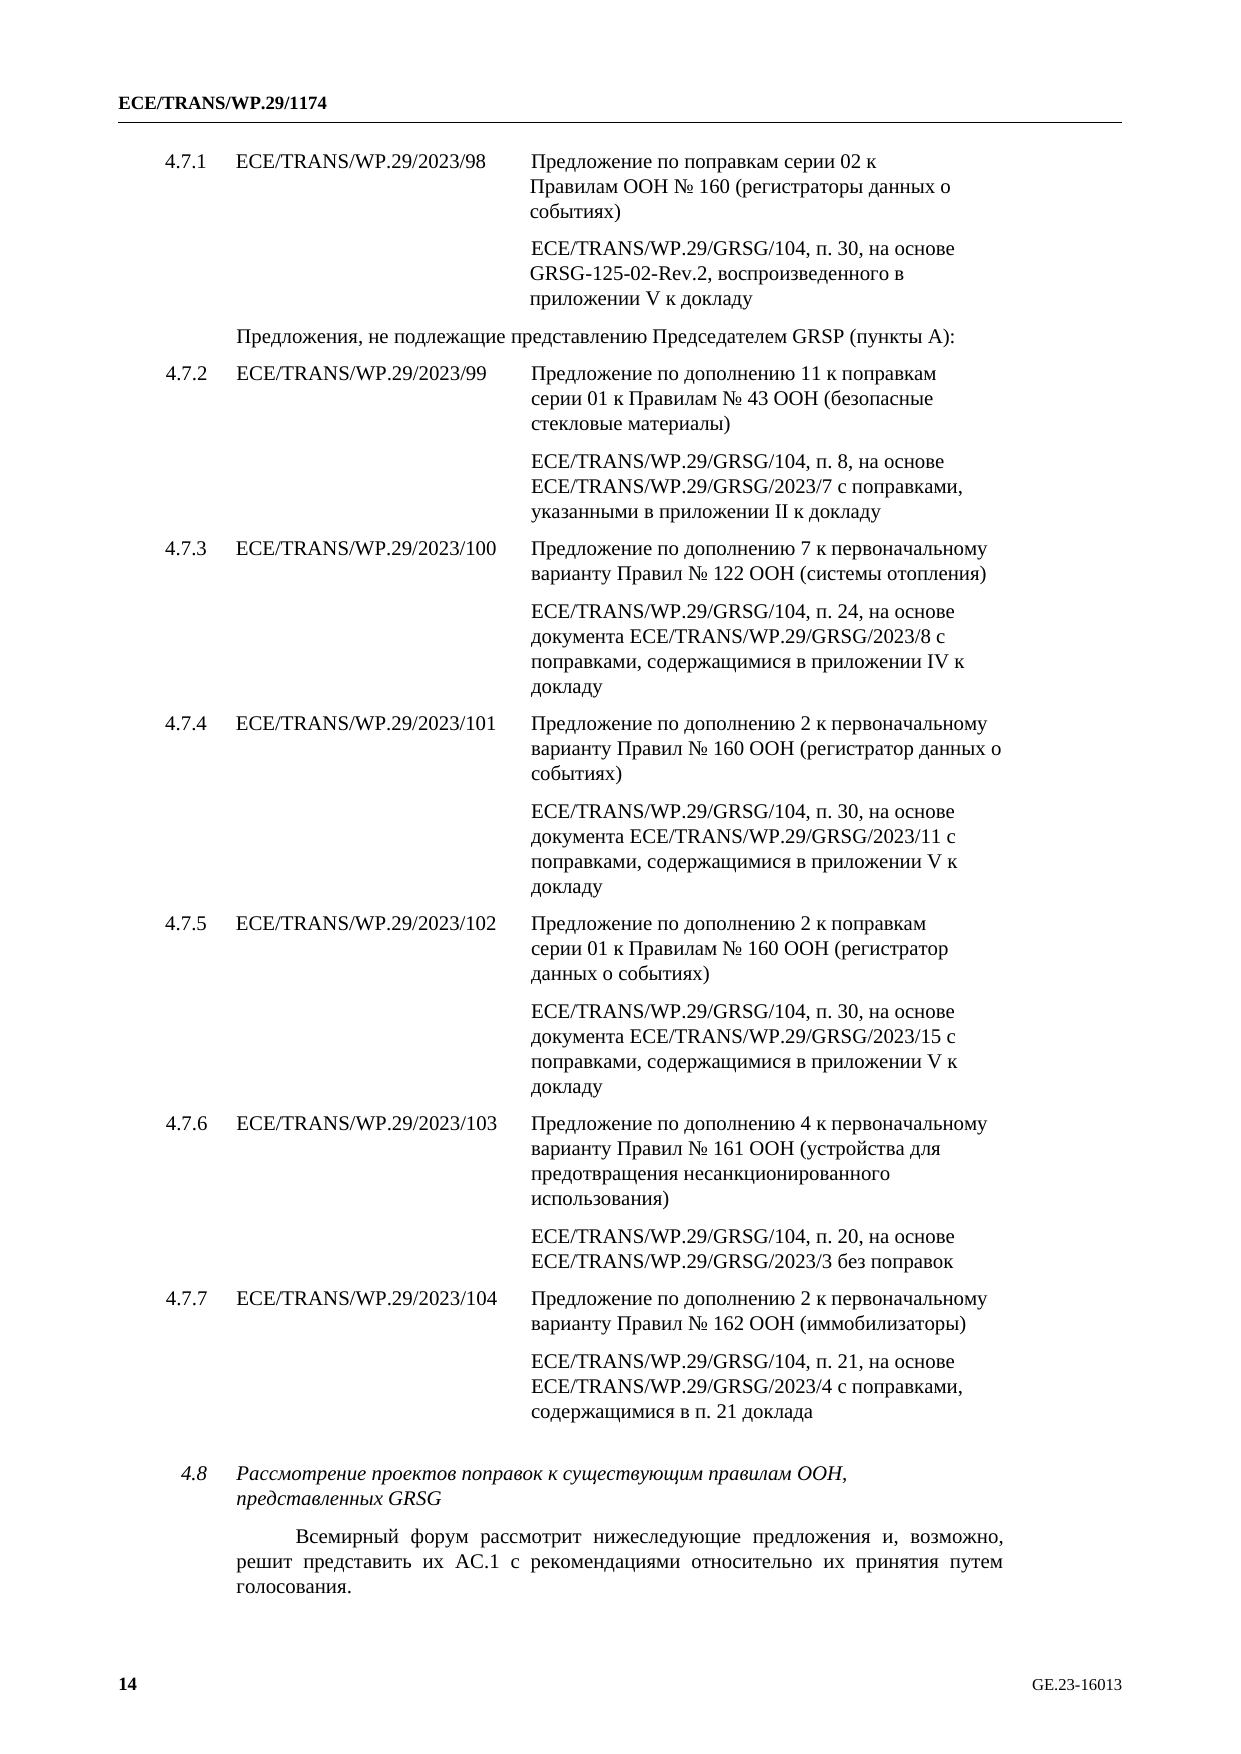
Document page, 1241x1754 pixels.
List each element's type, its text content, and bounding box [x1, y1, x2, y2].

table_cell ECE/TRANS/WP.29/2023/101 [222, 710, 531, 910]
table_header ECE/TRANS/WP.29/2023/99 [222, 360, 531, 535]
table_header 4.7.1 [118, 148, 222, 323]
text 4.8 Рассмотрение проектов поправок к существующим правилам ООН, представленных GRSG [118, 1460, 1004, 1510]
table_header Предложение по дополнению 11 к поправкам серии 01 к Правилам № 43 ООН (безопасные стекловые материалы) ECE/TRANS/WP.29/GRSG/104, п. 8, на основе ECE/TRANS/WP.29/GRSG/2023/7 с поправками, указанными в приложении II к докладу [531, 360, 1004, 535]
table_cell 4.7.6 [118, 1110, 222, 1285]
table_cell ECE/TRANS/WP.29/2023/103 [222, 1110, 531, 1285]
table_cell Предложение по дополнению 7 к первоначальному варианту Правил № 122 ООН (системы отопления) ECE/TRANS/WP.29/GRSG/104, п. 24, на основе документа ECE/TRANS/WP.29/GRSG/2023/8 с поправками, содержащимися в приложении IV к докладу [531, 535, 1005, 710]
text Предложения, не подлежащие представлению Председателем GRSP (пункты А): [177, 323, 1004, 348]
table_cell Предложение по дополнению 2 к первоначальному варианту Правил № 160 ООН (регистратор данных о событиях) ECE/TRANS/WP.29/GRSG/104, п. 30, на основе документа ECE/TRANS/WP.29/GRSG/2023/11 с поправками, содержащимися в приложении V к докладу [531, 710, 1005, 910]
table_cell Предложение по дополнению 4 к первоначальному варианту Правил № 161 ООН (устройства для предотвращения несанкционированного использования) ECE/TRANS/WP.29/GRSG/104, п. 20, на основе ECE/TRANS/WP.29/GRSG/2023/3 без поправок [531, 1110, 1004, 1285]
table_cell ECE/TRANS/WP.29/2023/104 [222, 1285, 531, 1435]
text Всемирный форум рассмотрит нижеследующие предложения и, возможно, решит представить их AC.1 с рекомендациями относительно их принятия путем голосования. [236, 1523, 1004, 1598]
table_cell 4.7.5 [118, 910, 222, 1110]
table_cell 4.7.3 [118, 535, 222, 710]
table_cell ECE/TRANS/WP.29/2023/102 [222, 910, 531, 1110]
table_header Предложение по поправкам серии 02 к Правилам ООН № 160 (регистраторы данных о событиях) ECE/TRANS/WP.29/GRSG/104, п. 30, на основе GRSG-125-02-Rev.2, воспроизведенного в приложении V к докладу [531, 148, 1005, 323]
table_cell 4.7.4 [118, 710, 222, 910]
table_cell ECE/TRANS/WP.29/2023/100 [222, 535, 531, 710]
table_header ECE/TRANS/WP.29/2023/98 [222, 148, 531, 323]
table_header 4.7.2 [118, 360, 222, 535]
table_cell Предложение по дополнению 2 к первоначальному варианту Правил № 162 ООН (иммобилизаторы) ECE/TRANS/WP.29/GRSG/104, п. 21, на основе ECE/TRANS/WP.29/GRSG/2023/4 с поправками, содержащимися в п. 21 доклада [531, 1285, 1004, 1435]
table_cell Предложение по дополнению 2 к поправкам серии 01 к Правилам № 160 ООН (регистратор данных о событиях) ECE/TRANS/WP.29/GRSG/104, п. 30, на основе документа ECE/TRANS/WP.29/GRSG/2023/15 с поправками, содержащимися в приложении V к докладу [531, 910, 1005, 1110]
table_cell 4.7.7 [118, 1285, 222, 1435]
